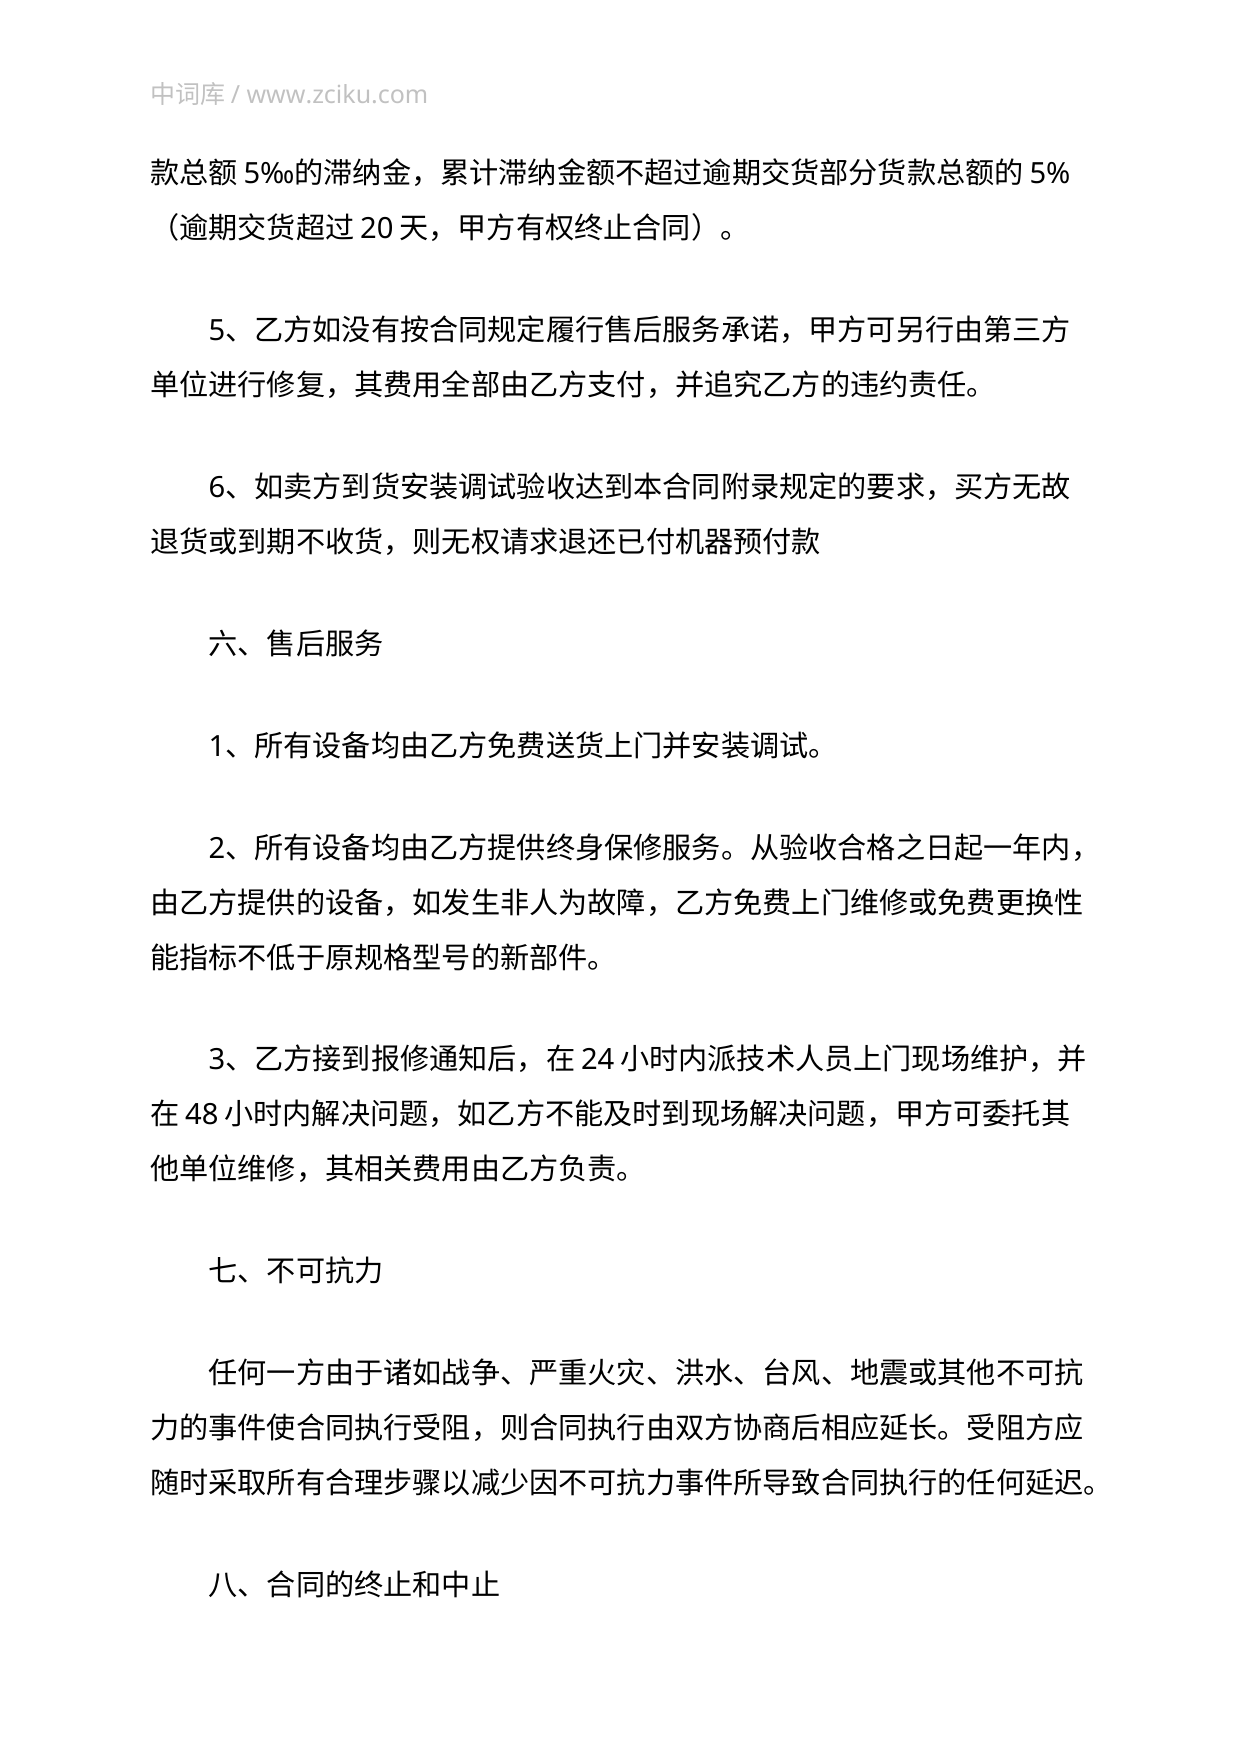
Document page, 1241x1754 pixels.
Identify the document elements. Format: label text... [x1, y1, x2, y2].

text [150, 150, 1090, 247]
text 任何一方由于诸如战争、严重火灾、洪水、台风、地震或其他不可抗力的事件使合同执行受阻，则合同执行由双方协商后相应延长。受阻方应随时采取所有合理步骤以减少因不可抗力事件所导致合同执行的任何延迟。 [150, 1349, 1090, 1502]
text 5、乙方如没有按合同规定履行售后服务承诺，甲方可另行由第三方单位进行修复，其费用全部由乙方支付，并追究乙方的违约责任。 [150, 307, 1090, 404]
text 六、售后服务 [150, 621, 1090, 663]
text 6、如卖方到货安装调试验收达到本合同附录规定的要求，买方无故退货或到期不收货，则无权请求退还已付机器预付款 [150, 464, 1090, 561]
text 3、乙方接到报修通知后，在24小时内派技术人员上门现场维护，并在48小时内解决问题，如乙方不能及时到现场解决问题，甲方可委托其他单位维修，其相关费用由乙方负责。 [150, 1036, 1090, 1188]
text 八、合同的终止和中止 [150, 1561, 1090, 1603]
text 2、所有设备均由乙方提供终身保修服务。从验收合格之日起一年内，由乙方提供的设备，如发生非人为故障，乙方免费上门维修或免费更换性能指标不低于原规格型号的新部件。 [150, 824, 1090, 976]
text 七、不可抗力 [150, 1248, 1090, 1290]
text 1、所有设备均由乙方免费送货上门并安装调试。 [150, 722, 1090, 765]
